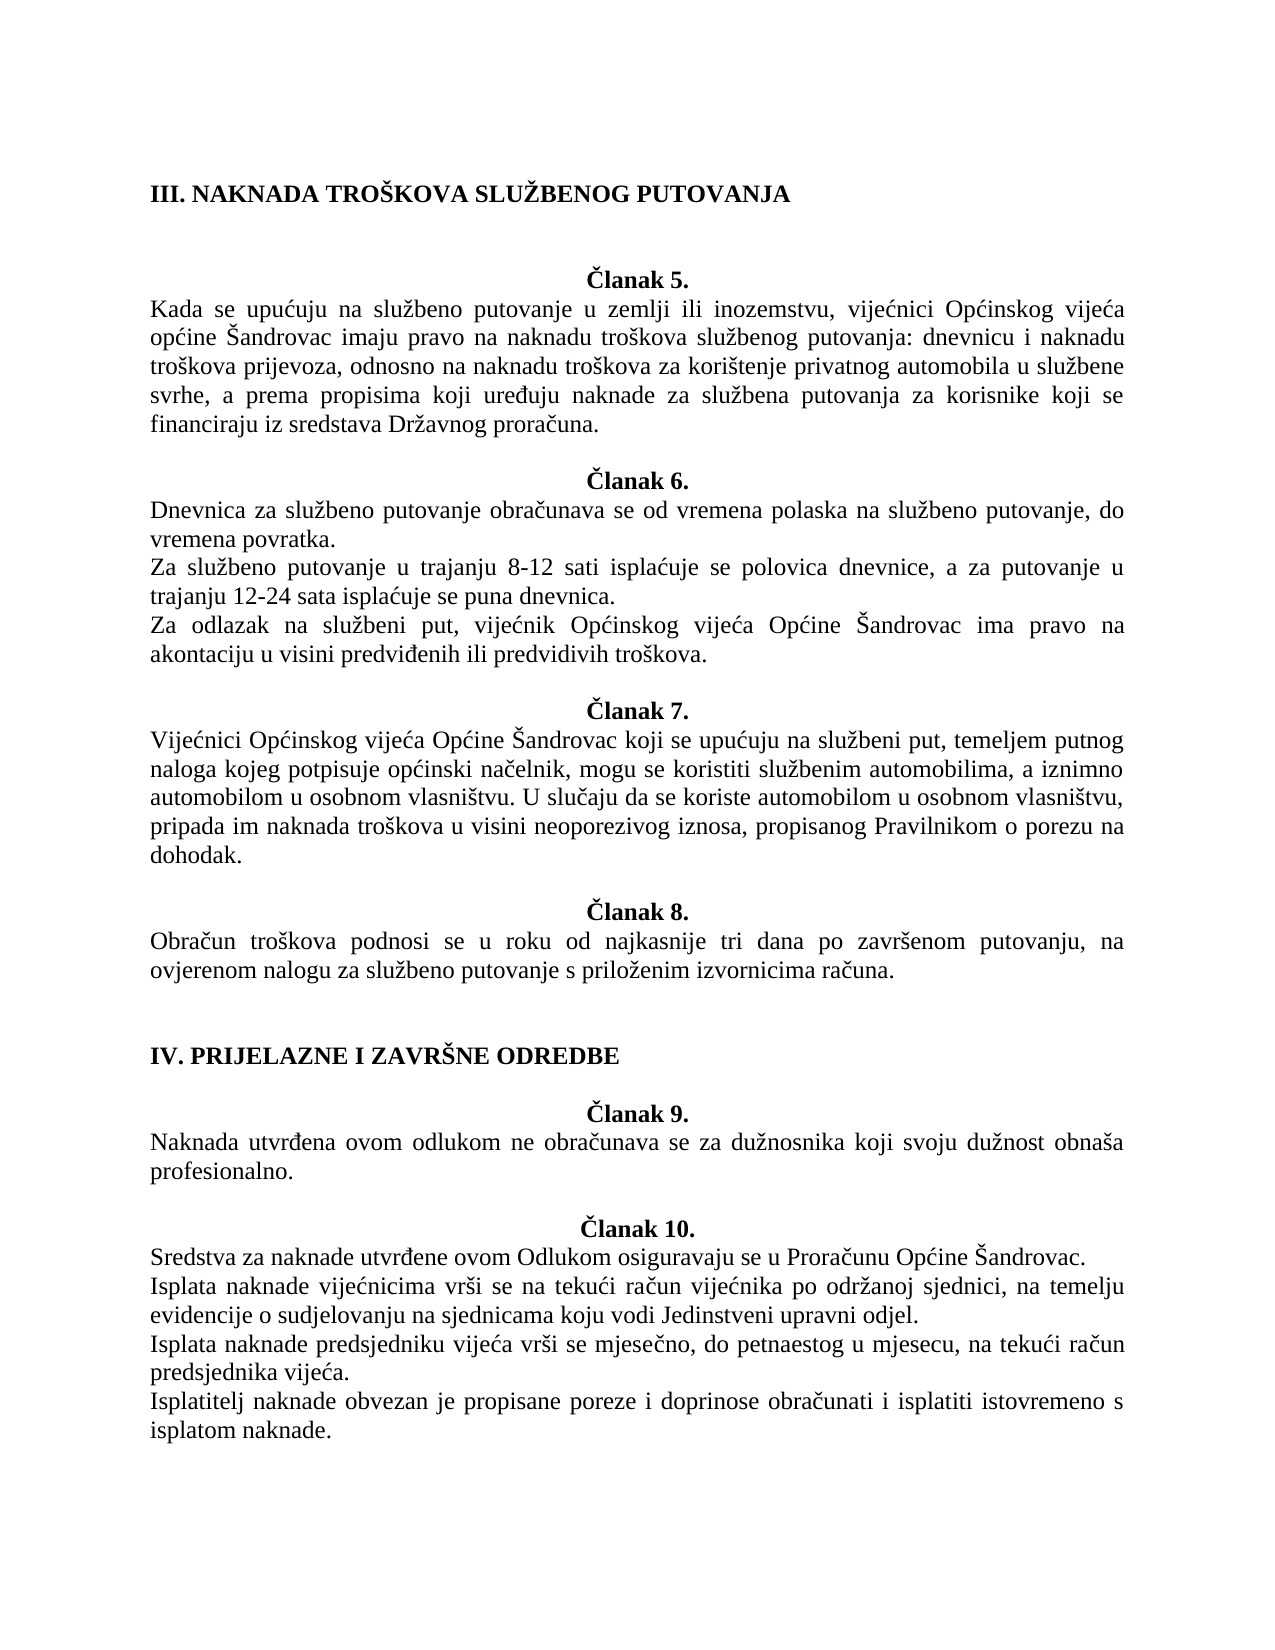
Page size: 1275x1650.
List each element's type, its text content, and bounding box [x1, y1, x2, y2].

text IV. PRIJELAZNE I ZAVRŠNE ODREDBE [150, 1041, 1125, 1070]
text Za službeno putovanje u trajanju 8-12 sati isplaćuje se polovica dnevnice, a za putovanje u trajanju 12-24 sata isplaćuje se puna dnevnica. [150, 552, 1125, 610]
text Članak 10. [150, 1214, 1125, 1242]
text Obračun troškova podnosi se u roku od najkasnije tri dana po završenom putovanju, na ovjerenom nalogu za službeno putovanje s priloženim izvornicima računa. [150, 926, 1125, 984]
text Isplata naknade vijećnicima vrši se na tekući račun vijećnika po održanoj sjednici, na temelju evidencije o sudjelovanju na sjednicama koju vodi Jedinstveni upravni odjel. [150, 1271, 1125, 1329]
text Isplata naknade predsjedniku vijeća vrši se mjesečno, do petnaestog u mjesecu, na tekući račun predsjednika vijeća. [150, 1329, 1125, 1386]
text Kada se upućuju na službeno putovanje u zemlji ili inozemstvu, vijećnici Općinskog vijeća općine Šandrovac imaju pravo na naknadu troškova službenog putovanja: dnevnicu i naknadu troškova prijevoza, odnosno na naknadu troškova za korištenje privatnog automobila u službene svrhe, a prema propisima koji uređuju naknade za službena putovanja za korisnike koji se financiraju iz sredstava Državnog proračuna. [150, 294, 1125, 437]
text Vijećnici Općinskog vijeća Općine Šandrovac koji se upućuju na službeni put, temeljem putnog naloga kojeg potpisuje općinski načelnik, mogu se koristiti službenim automobilima, a iznimno automobilom u osobnom vlasništvu. U slučaju da se koriste automobilom u osobnom vlasništvu, pripada im naknada troškova u visini neoporezivog iznosa, propisanog Pravilnikom o porezu na dohodak. [150, 725, 1125, 869]
text Isplatitelj naknade obvezan je propisane poreze i doprinose obračunati i isplatiti istovremeno s isplatom naknade. [150, 1386, 1125, 1444]
text III. NAKNADA TROŠKOVA SLUŽBENOG PUTOVANJA [150, 179, 1125, 207]
text Sredstva za naknade utvrđene ovom Odlukom osiguravaju se u Proračunu Općine Šandrovac. [150, 1242, 1125, 1271]
text Članak 8. [150, 897, 1125, 926]
text Članak 6. [150, 466, 1125, 495]
text Dnevnica za službeno putovanje obračunava se od vremena polaska na službeno putovanje, do vremena povratka. [150, 495, 1125, 552]
text Članak 9. [150, 1099, 1125, 1127]
text Članak 7. [150, 696, 1125, 725]
text Naknada utvrđena ovom odlukom ne obračunava se za dužnosnika koji svoju dužnost obnaša profesionalno. [150, 1127, 1125, 1185]
text Za odlazak na službeni put, vijećnik Općinskog vijeća Općine Šandrovac ima pravo na akontaciju u visini predviđenih ili predvidivih troškova. [150, 610, 1125, 667]
text Članak 5. [150, 265, 1125, 294]
